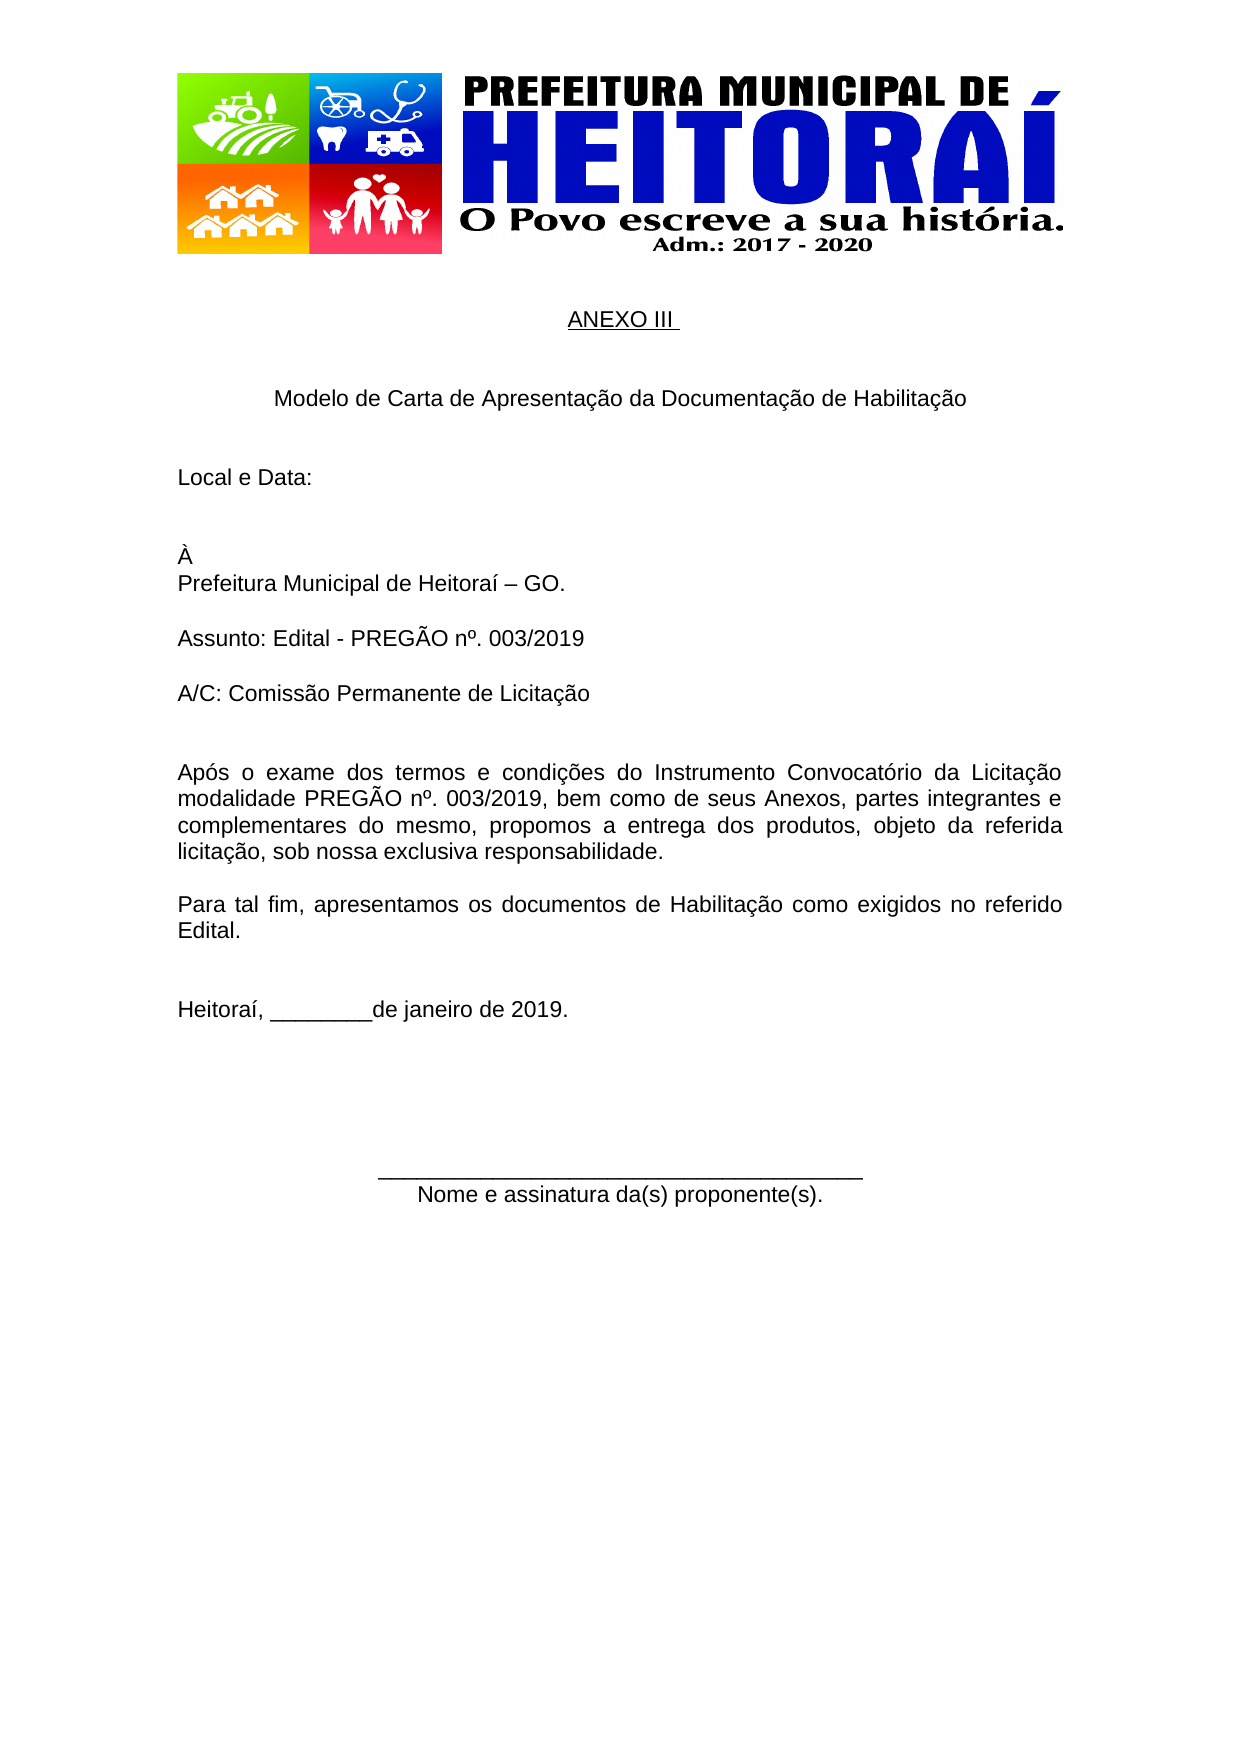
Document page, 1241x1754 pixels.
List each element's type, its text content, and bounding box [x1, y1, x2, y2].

text ANEXO III [177, 306, 1063, 332]
text Para tal fim, apresentamos os documentos de Habilitação como exigidos no referido Edital. [177, 891, 1063, 943]
text À [177, 543, 1063, 570]
text ______________________________________ [177, 1154, 1063, 1181]
text Prefeitura Municipal de Heitoraí – GO. [177, 570, 1063, 596]
text Heitoraí, ________de janeiro de 2019. [177, 996, 1063, 1022]
text Assunto: Edital - PREGÃO nº. 003/2019 [177, 625, 1063, 651]
text Após o exame dos termos e condições do Instrumento Convocatório da Licitação modalidade PREGÃO nº. 003/2019, bem como de seus Anexos, partes integrantes e complementares do mesmo, propomos a entrega dos produtos, objeto da referida licitação, sob nossa exclusiva responsabilidade. [177, 759, 1063, 864]
text Local e Data: [177, 464, 1063, 491]
text A/C: Comissão Permanente de Licitação [177, 680, 1063, 706]
picture [177, 73, 1063, 254]
text Nome e assinatura da(s) proponente(s). [177, 1181, 1063, 1207]
text Modelo de Carta de Apresentação da Documentação de Habilitação [177, 385, 1063, 412]
